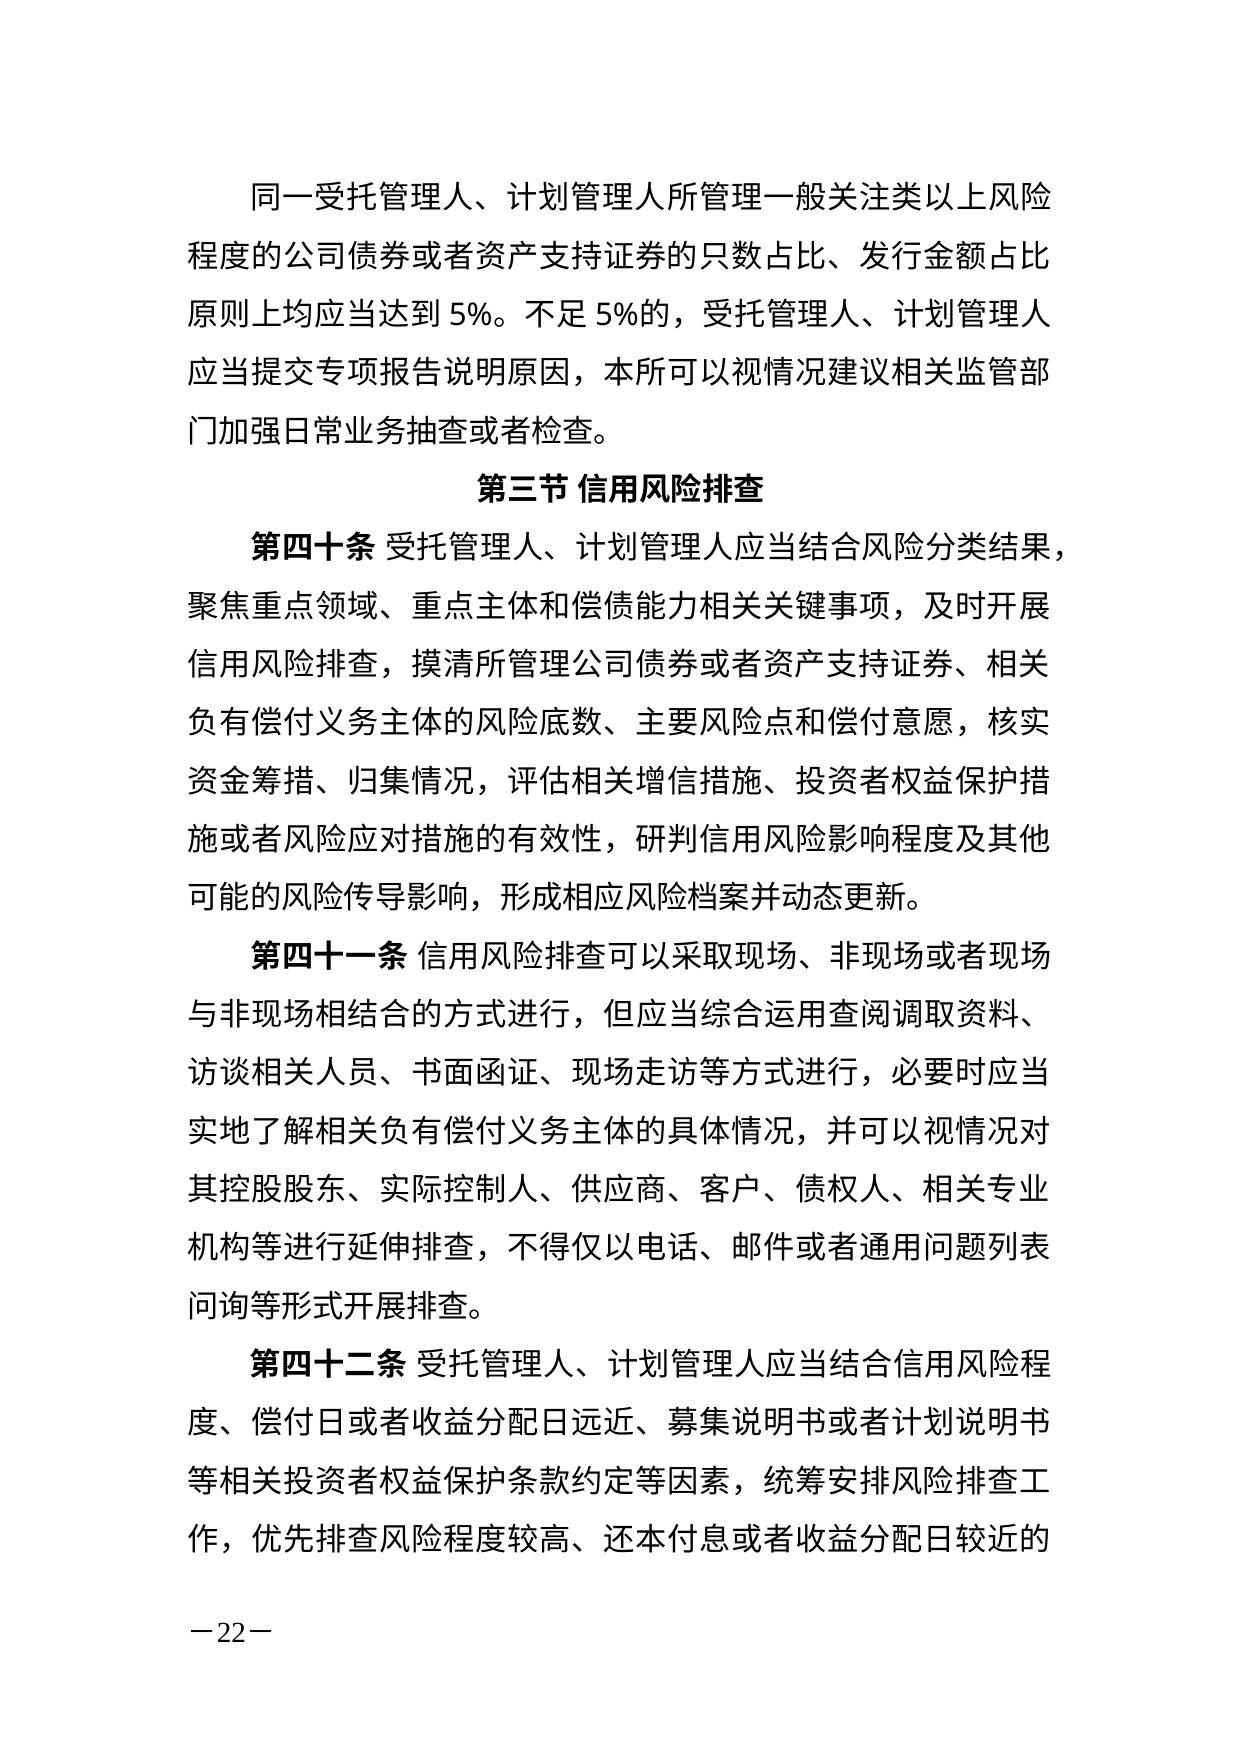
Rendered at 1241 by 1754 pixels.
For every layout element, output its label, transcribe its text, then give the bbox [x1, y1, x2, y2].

text 同一受托管理人、计划管理人所管理一般关注类以上风险程度的公司债券或者资产支持证券的只数占比、发行金额占比原则上均应当达到5%。不足5%的，受托管理人、计划管理人应当提交专项报告说明原因，本所可以视情况建议相关监管部门加强日常业务抽查或者检查。 [187, 162, 1053, 454]
text 第四十一条 信用风险排查可以采取现场、非现场或者现场与非现场相结合的方式进行，但应当综合运用查阅调取资料、访谈相关人员、书面函证、现场走访等方式进行，必要时应当实地了解相关负有偿付义务主体的具体情况，并可以视情况对其控股股东、实际控制人、供应商、客户、债权人、相关专业机构等进行延伸排查，不得仅以电话、邮件或者通用问题列表问询等形式开展排查。 [187, 920, 1053, 1329]
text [187, 1329, 1053, 1562]
text 第三节 信用风险排查 [187, 454, 1053, 512]
text 第四十条 受托管理人、计划管理人应当结合风险分类结果，聚焦重点领域、重点主体和偿债能力相关关键事项，及时开展信用风险排查，摸清所管理公司债券或者资产支持证券、相关负有偿付义务主体的风险底数、主要风险点和偿付意愿，核实资金筹措、归集情况，评估相关增信措施、投资者权益保护措施或者风险应对措施的有效性，研判信用风险影响程度及其他可能的风险传导影响，形成相应风险档案并动态更新。 [187, 512, 1053, 920]
